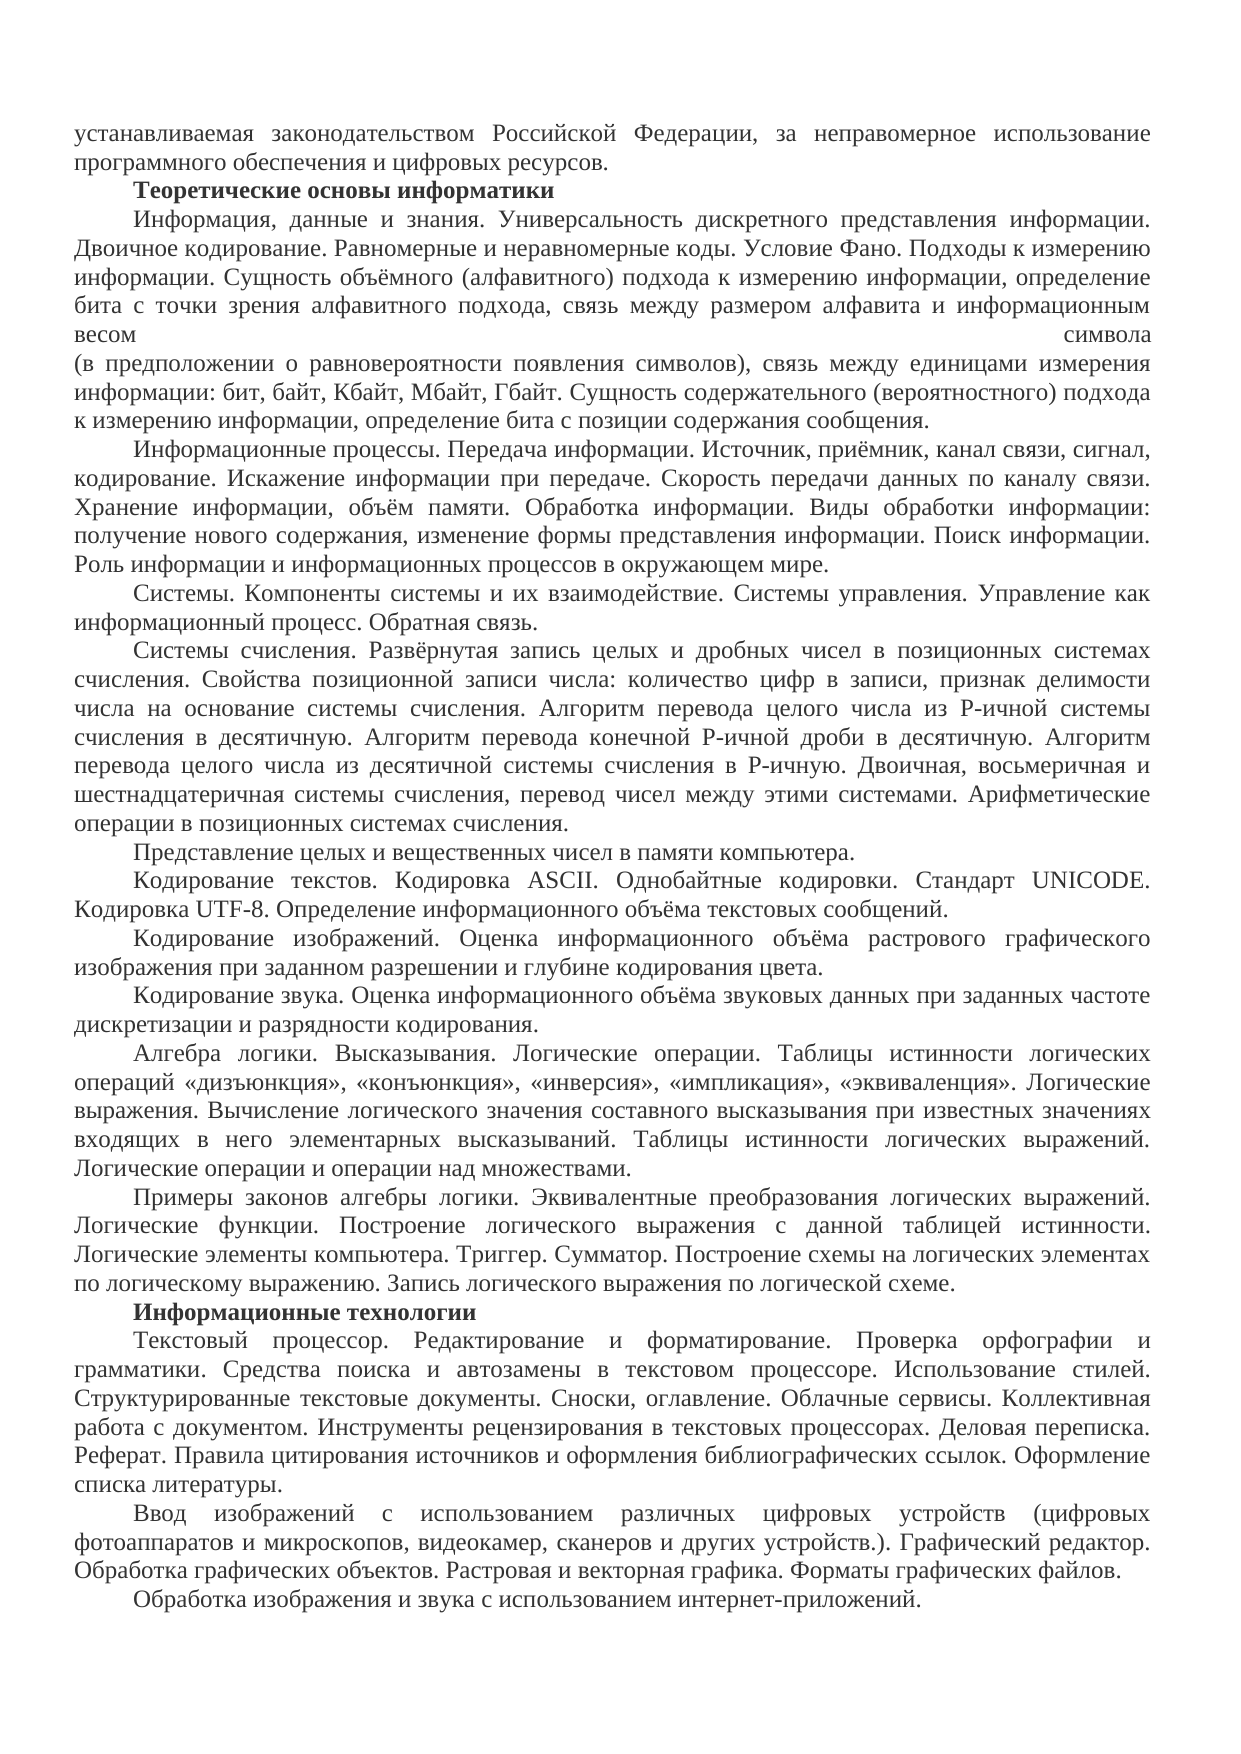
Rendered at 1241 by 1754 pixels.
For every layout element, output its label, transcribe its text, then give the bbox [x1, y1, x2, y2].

text Системы. Компоненты системы и их взаимодействие. Системы управления. Управление как информационный процесс. Обратная связь. [74, 578, 1152, 636]
text Обработка изображения и звука с использованием интернет-приложений. [74, 1584, 1152, 1613]
text Информационные процессы. Передача информации. Источник, приёмник, канал связи, сигнал, кодирование. Искажение информации при передаче. Скорость передачи данных по каналу связи. Хранение информации, объём памяти. Обработка информации. Виды обработки информации: получение нового содержания, изменение формы представления информации. Поиск информации. Роль информации и информационных процессов в окружающем мире. [74, 434, 1152, 578]
text Алгебра логики. Высказывания. Логические операции. Таблицы истинности логических операций «дизъюнкция», «конъюнкция», «инверсия», «импликация», «эквиваленция». Логические выражения. Вычисление логического значения составного высказывания при известных значениях входящих в него элементарных высказываний. Таблицы истинности логических выражений. Логические операции и операции над множествами. [74, 1038, 1152, 1182]
text Кодирование звука. Оценка информационного объёма звуковых данных при заданных частоте дискретизации и разрядности кодирования. [74, 981, 1152, 1038]
text Представление целых и вещественных чисел в памяти компьютера. [74, 837, 1152, 866]
text Информация, данные и знания. Универсальность дискретного представления информации. Двоичное кодирование. Равномерные и неравномерные коды. Условие Фано. Подходы к измерению информации. Сущность объёмного (алфавитного) подхода к измерению информации, определение бита с точки зрения алфавитного подхода, связь между размером алфавита и информационным весом символа (в предположении о равновероятности появления символов), связь между единицами измерения информации: бит, байт, Кбайт, Мбайт, Гбайт. Сущность содержательного (вероятностного) подхода к измерению информации, определение бита с позиции содержания сообщения. [74, 204, 1152, 434]
text Примеры законов алгебры логики. Эквивалентные преобразования логических выражений. Логические функции. Построение логического выражения с данной таблицей истинности. Логические элементы компьютера. Триггер. Сумматор. Построение схемы на логических элементах по логическому выражению. Запись логического выражения по логической схеме. [74, 1182, 1152, 1297]
text Текстовый процессор. Редактирование и форматирование. Проверка орфографии и грамматики. Средства поиска и автозамены в текстовом процессоре. Использование стилей. Структурированные текстовые документы. Сноски, оглавление. Облачные сервисы. Коллективная работа с документом. Инструменты рецензирования в текстовых процессорах. Деловая переписка. Реферат. Правила цитирования источников и оформления библиографических ссылок. Оформление списка литературы. [74, 1326, 1152, 1498]
text Теоретические основы информатики [74, 176, 1152, 204]
text Кодирование текстов. Кодировка ASCII. Однобайтные кодировки. Стандарт UNICODE. Кодировка UTF-8. Определение информационного объёма текстовых сообщений. [74, 866, 1152, 923]
text Кодирование изображений. Оценка информационного объёма растрового графического изображения при заданном разрешении и глубине кодирования цвета. [74, 923, 1152, 981]
text Системы счисления. Развёрнутая запись целых и дробных чисел в позиционных системах счисления. Свойства позиционной записи числа: количество цифр в записи, признак делимости числа на основание системы счисления. Алгоритм перевода целого числа из P-ичной системы счисления в десятичную. Алгоритм перевода конечной P-ичной дроби в десятичную. Алгоритм перевода целого числа из десятичной системы счисления в P-ичную. Двоичная, восьмеричная и шестнадцатеричная системы счисления, перевод чисел между этими системами. Арифметические операции в позиционных системах счисления. [74, 636, 1152, 837]
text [74, 118, 1152, 176]
text Информационные технологии [74, 1297, 1152, 1326]
text Ввод изображений с использованием различных цифровых устройств (цифровых фотоаппаратов и микроскопов, видеокамер, сканеров и других устройств.). Графический редактор. Обработка графических объектов. Растровая и векторная графика. Форматы графических файлов. [74, 1498, 1152, 1584]
